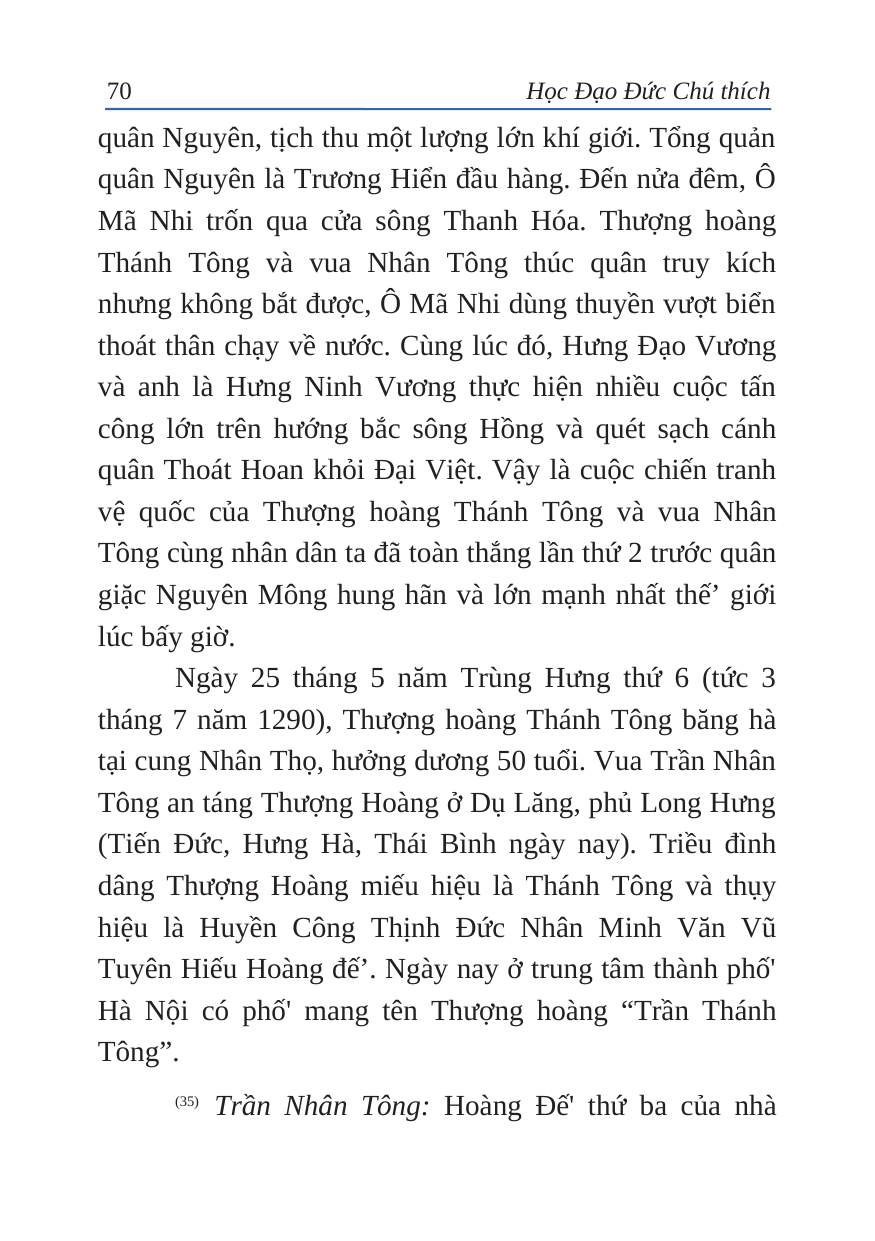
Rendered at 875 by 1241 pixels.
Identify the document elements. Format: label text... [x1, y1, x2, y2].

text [98, 120, 777, 652]
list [98, 1088, 777, 1122]
text Ngày 25 tháng 5 năm Trùng Hưng thứ 6 (tức 3 tháng 7 năm 1290), Thượng hoàng Thánh Tông băng hà tại cung Nhân Thọ, hưởng dương 50 tuổi. Vua Trần Nhân Tông an táng Thượng Hoàng ở Dụ Lăng, phủ Long Hưng (Tiến Đức, Hưng Hà, Thái Bình ngày nay). Triều đình dâng Thượng Hoàng miếu hiệu là Thánh Tông và thụy hiệu là Huyền Công Thịnh Đức Nhân Minh Văn Vũ Tuyên Hiếu Hoàng đế’. Ngày nay ở trung tâm thành phố' Hà Nội có phố' mang tên Thượng hoàng “Trần Thánh Tông”. [98, 660, 777, 1068]
